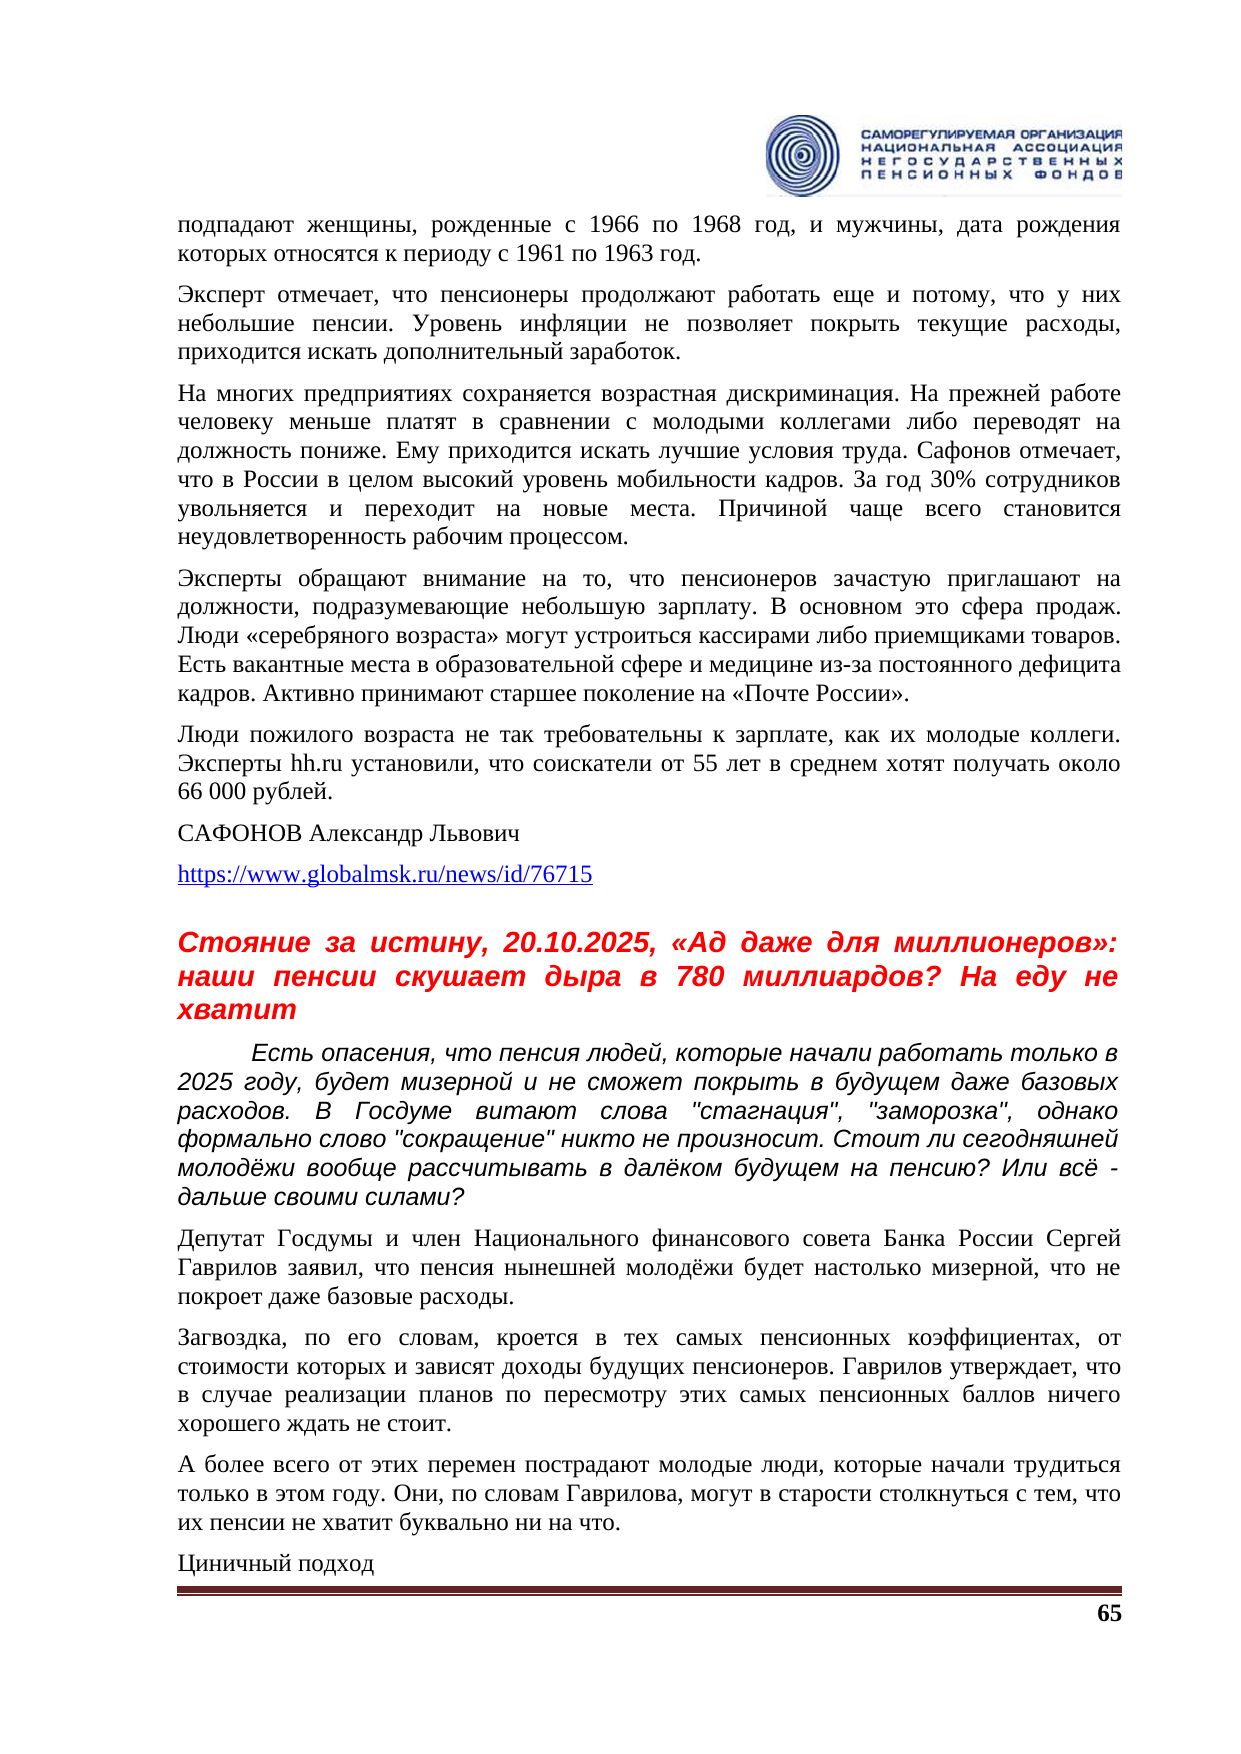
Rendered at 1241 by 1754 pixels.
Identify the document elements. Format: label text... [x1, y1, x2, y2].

text САФОНОВ Александр Львович [177, 818, 1122, 846]
text Циничный подход [177, 1548, 1122, 1577]
text На многих предприятиях сохраняется возрастная дискриминация. На прежней работе человеку меньше платят в сравнении с молодыми коллегами либо переводят на должность пониже. Ему приходится искать лучшие условия труда. Сафонов отмечает, что в России в целом высокий уровень мобильности кадров. За год 30% сотрудников увольняется и переходит на новые места. Причиной чаще всего становится неудовлетворенность рабочим процессом. [177, 378, 1122, 550]
text Загвоздка, по его словам, кроется в тех самых пенсионных коэффициентах, от стоимости которых и зависят доходы будущих пенсионеров. Гаврилов утверждает, что в случае реализации планов по пересмотру этих самых пенсионных баллов ничего хорошего ждать не стоит. [177, 1322, 1122, 1437]
subtitle Есть опасения, что пенсия людей, которые начали работать только в 2025 году, будет мизерной и не сможет покрыть в будущем даже базовых расходов. В Госдуме витают слова "стагнация", "заморозка", однако формально слово "сокращение" никто не произносит. Стоит ли сегодняшней молодёжи вообще рассчитывать в далёком будущем на пенсию? Или всё - дальше своими силами? [177, 1038, 1122, 1211]
text Эксперты обращают внимание на то, что пенсионеров зачастую приглашают на должности, подразумевающие небольшую зарплату. В основном это сфера продаж. Люди «серебряного возраста» могут устроиться кассирами либо приемщиками товаров. Есть вакантные места в образовательной сфере и медицине из-за постоянного дефицита кадров. Активно принимают старшее поколение на «Почте России». [177, 563, 1122, 706]
text Люди пожилого возраста не так требовательны к зарплате, как их молодые коллеги. Эксперты hh.ru установили, что соискатели от 55 лет в среднем хотят получать около 66 000 рублей. [177, 719, 1122, 805]
subtitle Стояние за истину, 20.10.2025, «Ад даже для миллионеров»: наши пенсии скушает дыра в 780 миллиардов? На еду не хватит [177, 925, 1122, 1026]
text Депутат Госдумы и член Национального финансового совета Банка России Сергей Гаврилов заявил, что пенсия нынешней молодёжи будет настолько мизерной, что не покроет даже базовые расходы. [177, 1223, 1122, 1309]
picture [765, 115, 1123, 197]
text Эксперт отмечает, что пенсионеры продолжают работать еще и потому, что у них небольшие пенсии. Уровень инфляции не позволяет покрыть текущие расходы, приходится искать дополнительный заработок. [177, 279, 1122, 365]
text https://www.globalmsk.ru/news/id/76715 [177, 859, 1122, 888]
text А более всего от этих перемен пострадают молодые люди, которые начали трудиться только в этом году. Они, по словам Гаврилова, могут в старости столкнуться с тем, что их пенсии не хватит буквально ни на что. [177, 1449, 1122, 1536]
